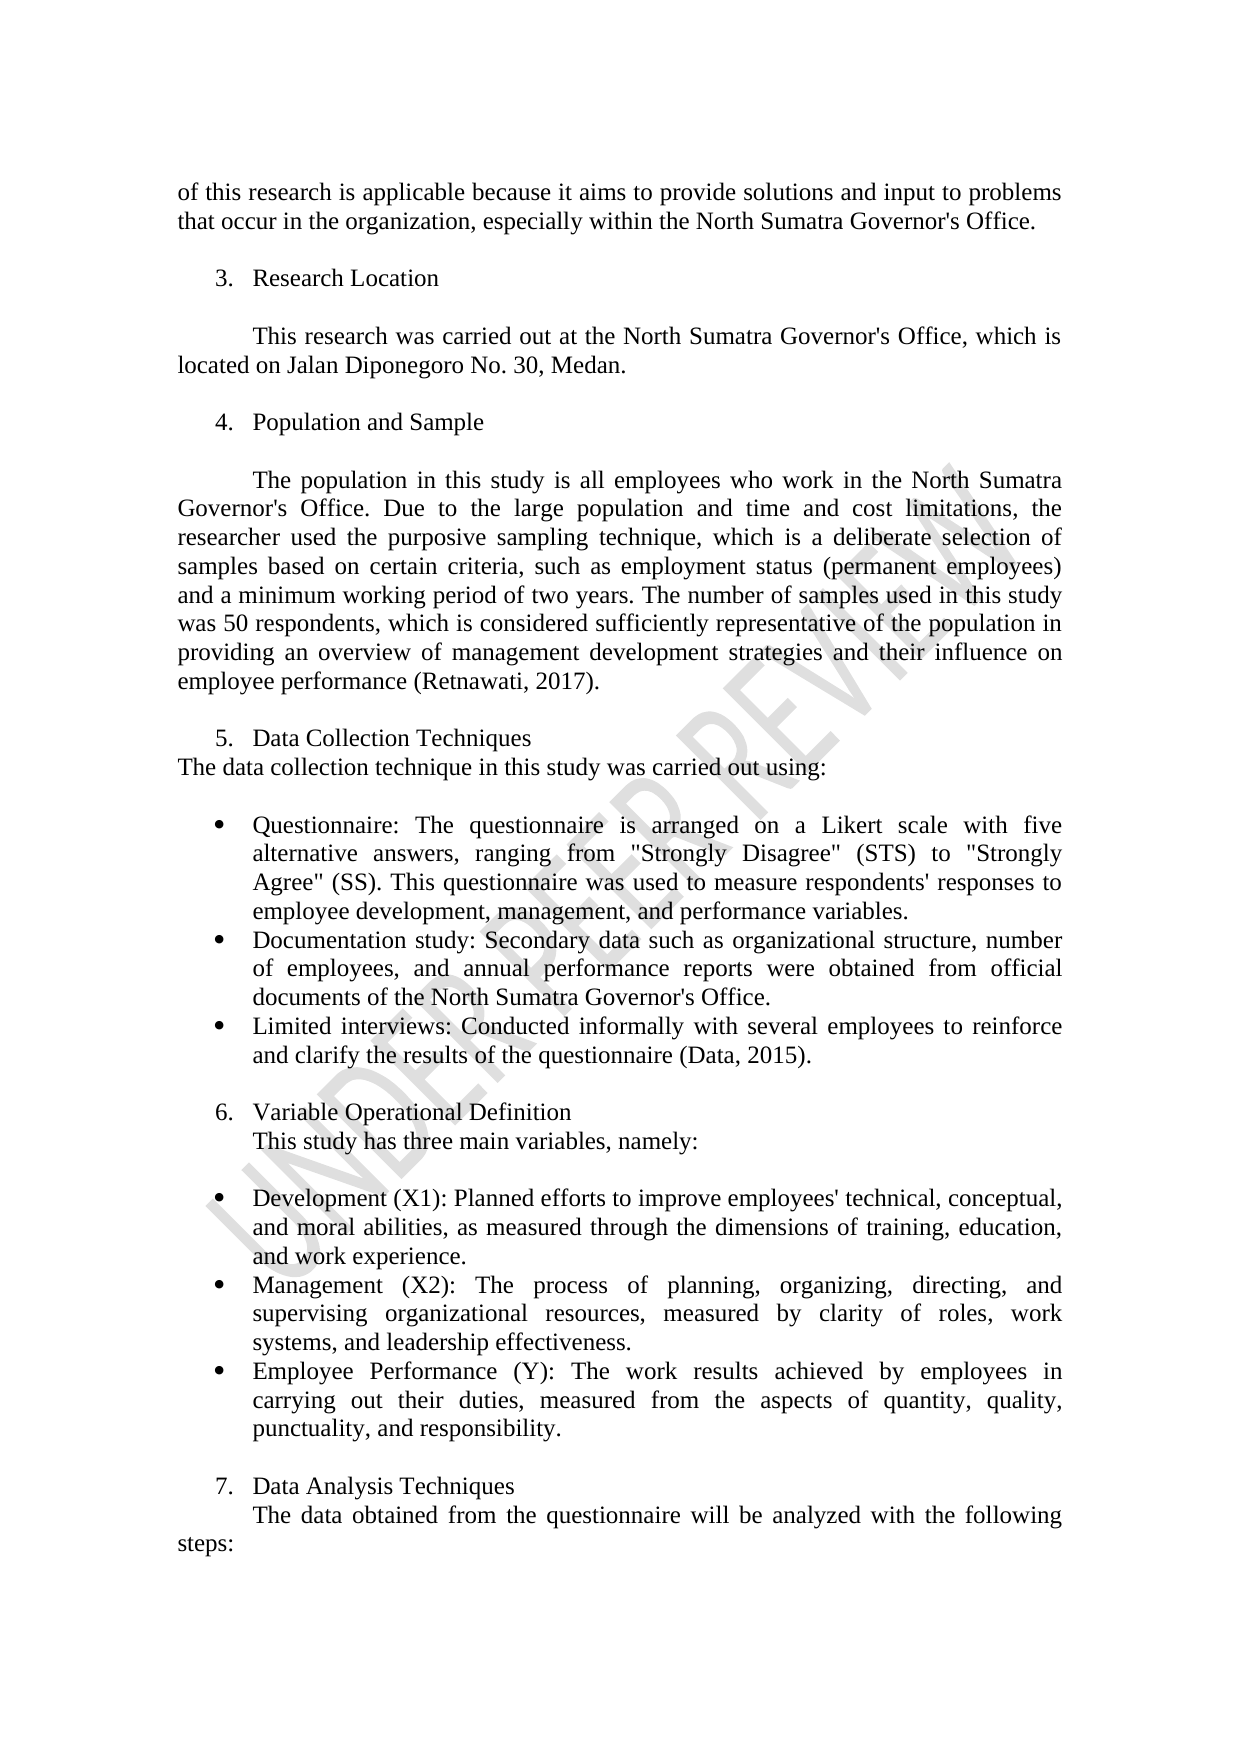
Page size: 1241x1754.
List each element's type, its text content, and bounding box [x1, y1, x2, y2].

text The data collection technique in this study was carried out using: [177, 752, 1063, 781]
list Management (X2): The process of planning, organizing, directing, and supervising organizational resources, measured by clarity of roles, work systems, and leadership effectiveness. [215, 1270, 1063, 1356]
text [177, 177, 1063, 235]
text The data obtained from the questionnaire will be analyzed with the following steps: [177, 1500, 1063, 1557]
list Research Location [215, 263, 1063, 292]
list Data Analysis Techniques [215, 1471, 1063, 1500]
list Employee Performance (Y): The work results achieved by employees in carrying out their duties, measured from the aspects of quantity, quality, punctuality, and responsibility. [215, 1356, 1063, 1442]
list Data Collection Techniques [215, 723, 1063, 752]
text This study has three main variables, namely: [177, 1126, 1063, 1155]
list Limited interviews: Conducted informally with several employees to reinforce and clarify the results of the questionnaire (Data, 2015). [215, 1011, 1063, 1068]
list Questionnaire: The questionnaire is arranged on a Likert scale with five alternative answers, ranging from "Strongly Disagree" (STS) to "Strongly Agree" (SS). This questionnaire was used to measure respondents' responses to employee development, management, and performance variables. [215, 810, 1063, 925]
list Documentation study: Secondary data such as organizational structure, number of employees, and annual performance reports were obtained from official documents of the North Sumatra Governor's Office. [215, 925, 1063, 1011]
list Population and Sample [215, 407, 1063, 436]
list Development (X1): Planned efforts to improve employees' technical, conceptual, and moral abilities, as measured through the dimensions of training, education, and work experience. [215, 1183, 1063, 1270]
list Variable Operational Definition [215, 1097, 1063, 1126]
text This research was carried out at the North Sumatra Governor's Office, which is located on Jalan Diponegoro No. 30, Medan. [177, 321, 1063, 378]
text The population in this study is all employees who work in the North Sumatra Governor's Office. Due to the large population and time and cost limitations, the researcher used the purposive sampling technique, which is a deliberate selection of samples based on certain criteria, such as employment status (permanent employees) and a minimum working period of two years. The number of samples used in this study was 50 respondents, which is considered sufficiently representative of the population in providing an overview of management development strategies and their influence on employee performance (Retnawati, 2017). [177, 465, 1063, 695]
